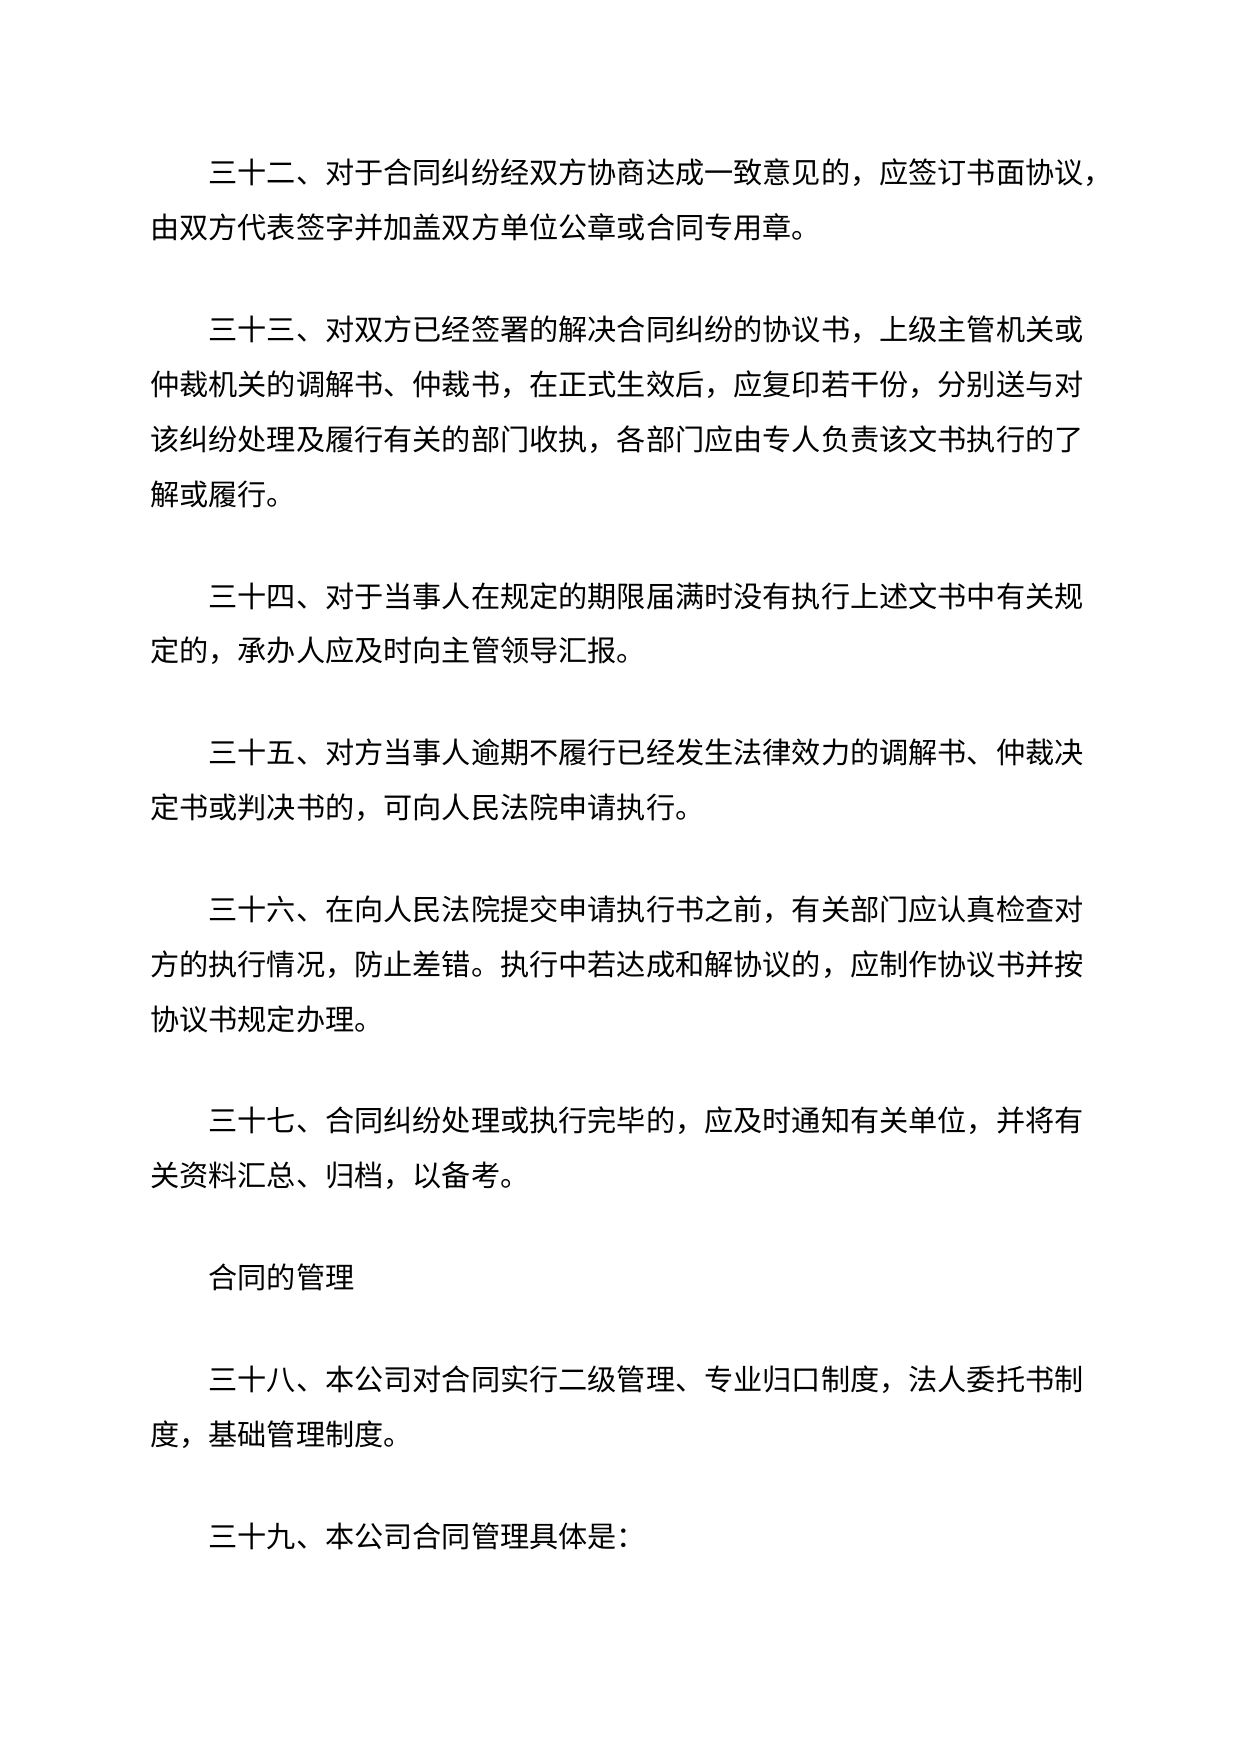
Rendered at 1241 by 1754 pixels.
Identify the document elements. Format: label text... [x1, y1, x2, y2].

text 三十七、合同纠纷处理或执行完毕的，应及时通知有关单位，并将有关资料汇总、归档，以备考。 [150, 1098, 1090, 1195]
text 合同的管理 [150, 1255, 1090, 1297]
text 三十九、本公司合同管理具体是： [150, 1513, 1090, 1555]
text 三十三、对双方已经签署的解决合同纠纷的协议书，上级主管机关或仲裁机关的调解书、仲裁书，在正式生效后，应复印若干份，分别送与对该纠纷处理及履行有关的部门收执，各部门应由专人负责该文书执行的了解或履行。 [150, 307, 1090, 514]
text 三十四、对于当事人在规定的期限届满时没有执行上述文书中有关规定的，承办人应及时向主管领导汇报。 [150, 573, 1090, 670]
text 三十二、对于合同纠纷经双方协商达成一致意见的，应签订书面协议，由双方代表签字并加盖双方单位公章或合同专用章。 [150, 150, 1090, 247]
text 三十五、对方当事人逾期不履行已经发生法律效力的调解书、仲裁决定书或判决书的，可向人民法院申请执行。 [150, 730, 1090, 827]
text 三十六、在向人民法院提交申请执行书之前，有关部门应认真检查对方的执行情况，防止差错。执行中若达成和解协议的，应制作协议书并按协议书规定办理。 [150, 886, 1090, 1038]
text 三十八、本公司对合同实行二级管理、专业归口制度，法人委托书制度，基础管理制度。 [150, 1356, 1090, 1454]
